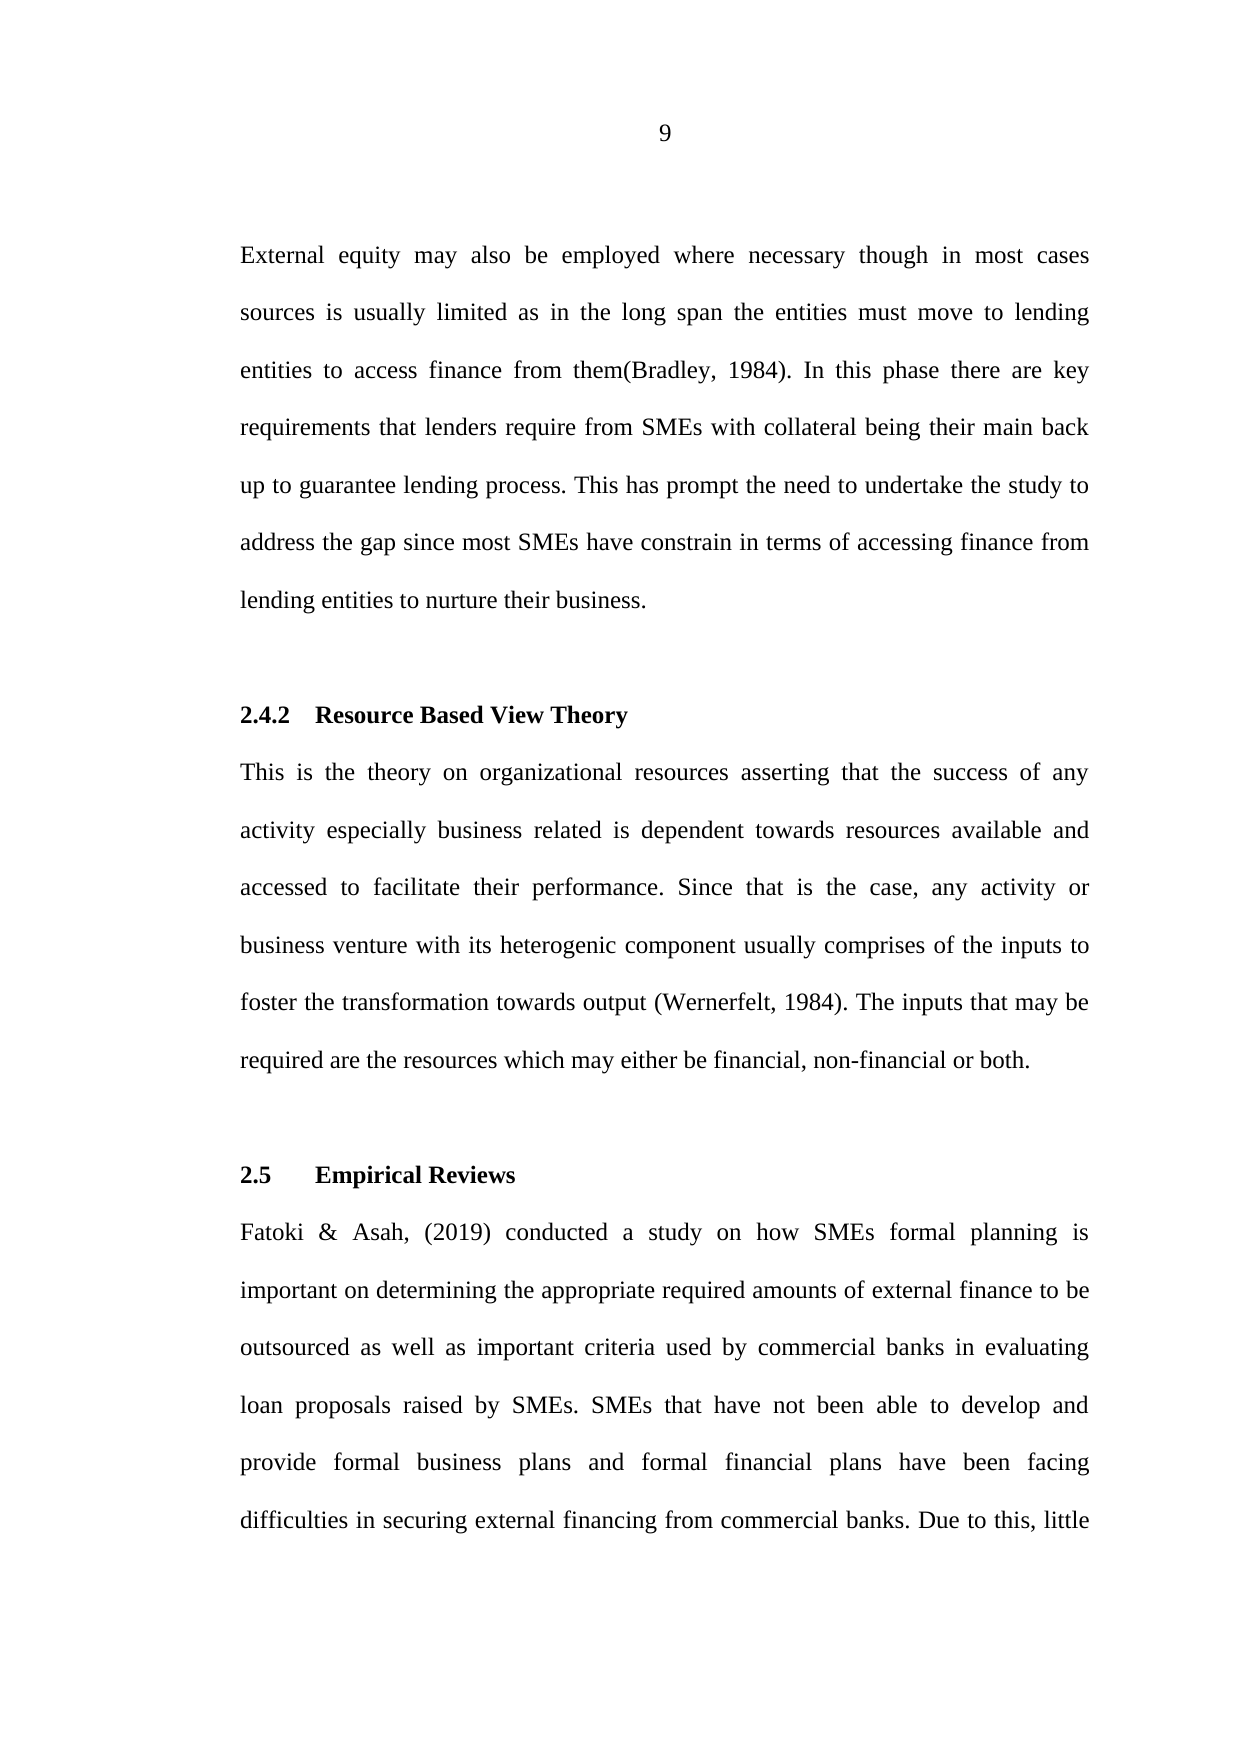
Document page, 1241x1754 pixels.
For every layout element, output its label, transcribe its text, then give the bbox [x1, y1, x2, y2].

subtitle 2.4.2 Resource Based View Theory [240, 700, 1090, 729]
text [240, 1217, 1090, 1534]
text This is the theory on organizational resources asserting that the success of any activity especially business related is dependent towards resources available and accessed to facilitate their performance. Since that is the case, any activity or business venture with its heterogenic component usually comprises of the inputs to foster the transformation towards output (Wernerfelt, 1984). The inputs that may be required are the resources which may either be financial, non-financial or both. [240, 757, 1090, 1074]
subtitle 2.5 Empirical Reviews [240, 1160, 1090, 1189]
text External equity may also be employed where necessary though in most cases sources is usually limited as in the long span the entities must move to lending entities to access finance from them(Bradley, 1984). In this phase there are key requirements that lenders require from SMEs with collateral being their main back up to guarantee lending process. This has prompt the need to undertake the study to address the gap since most SMEs have constrain in terms of accessing finance from lending entities to nurture their business. [240, 240, 1090, 614]
